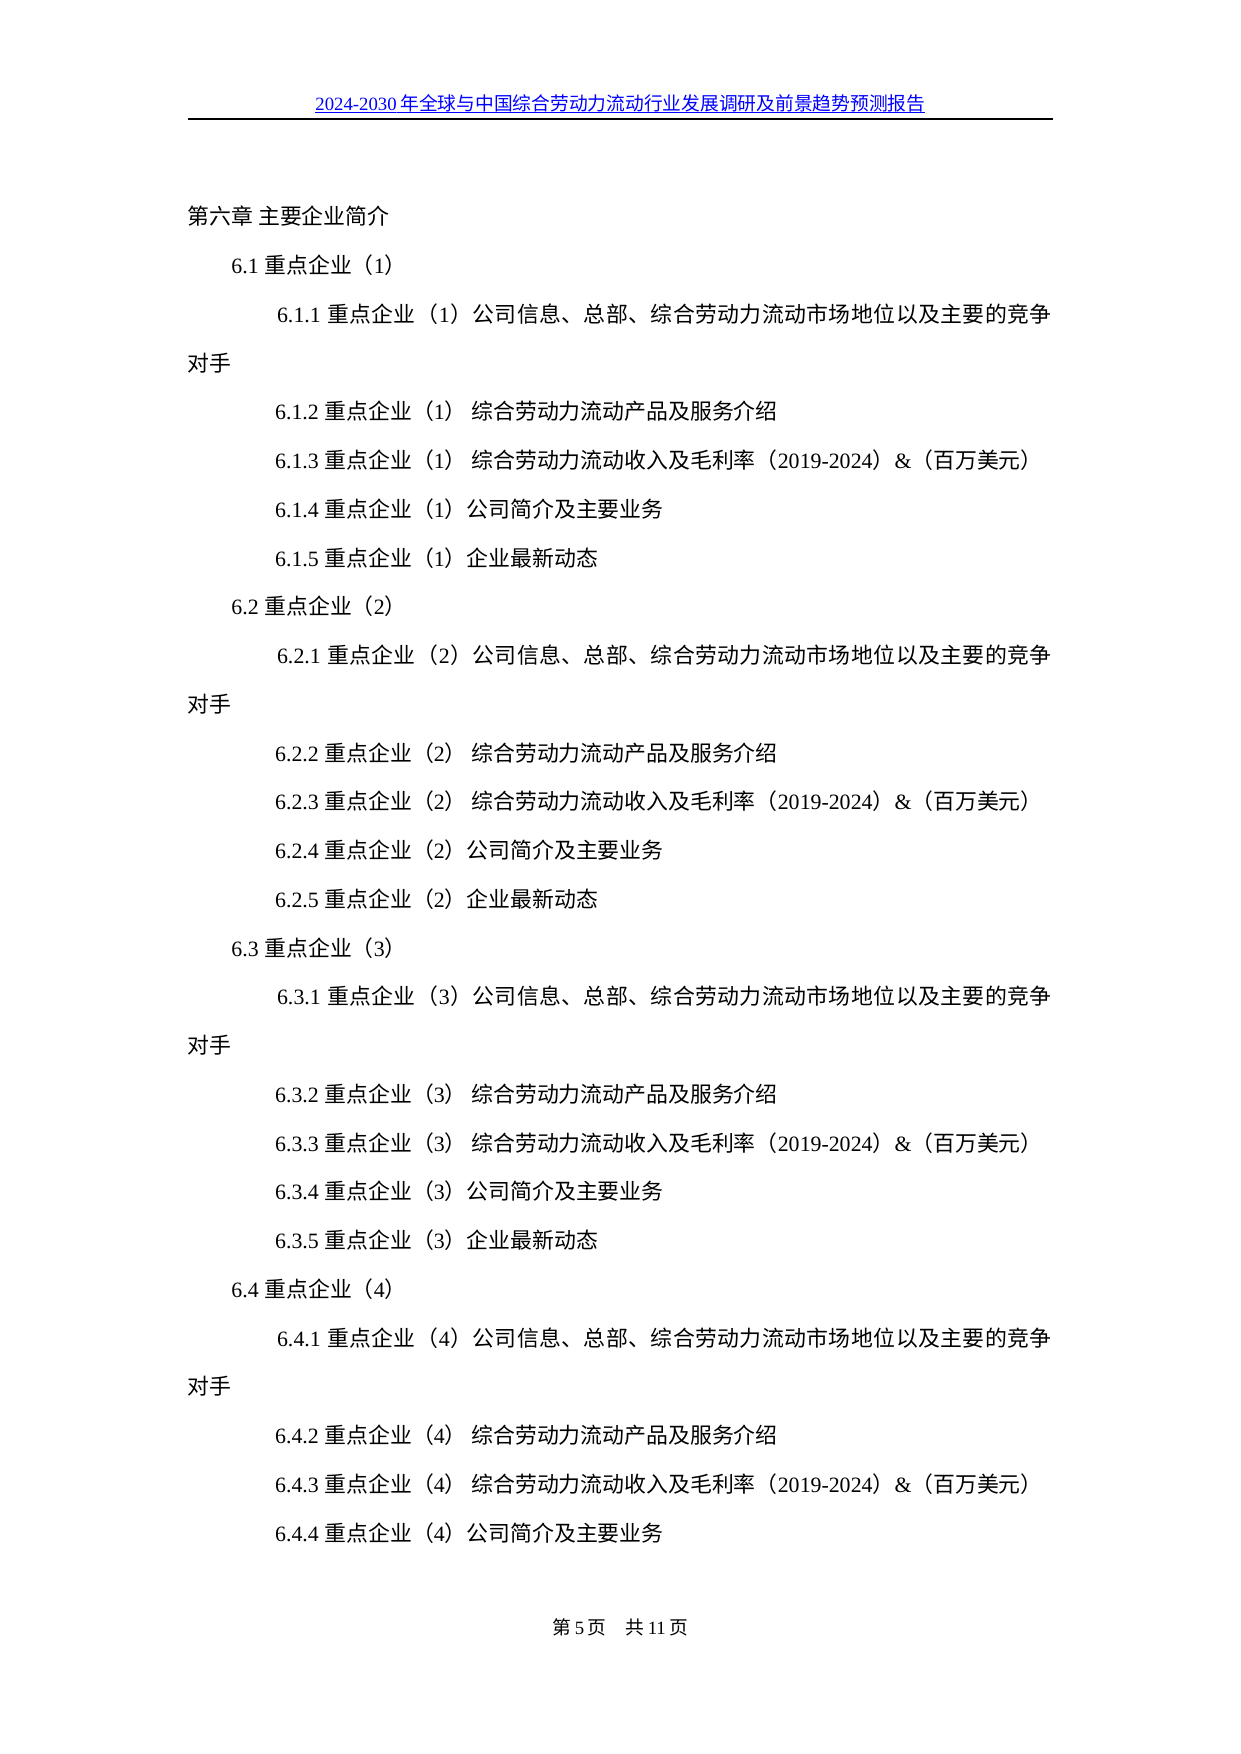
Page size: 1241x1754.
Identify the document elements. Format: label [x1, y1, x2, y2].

text [187, 150, 1053, 1548]
